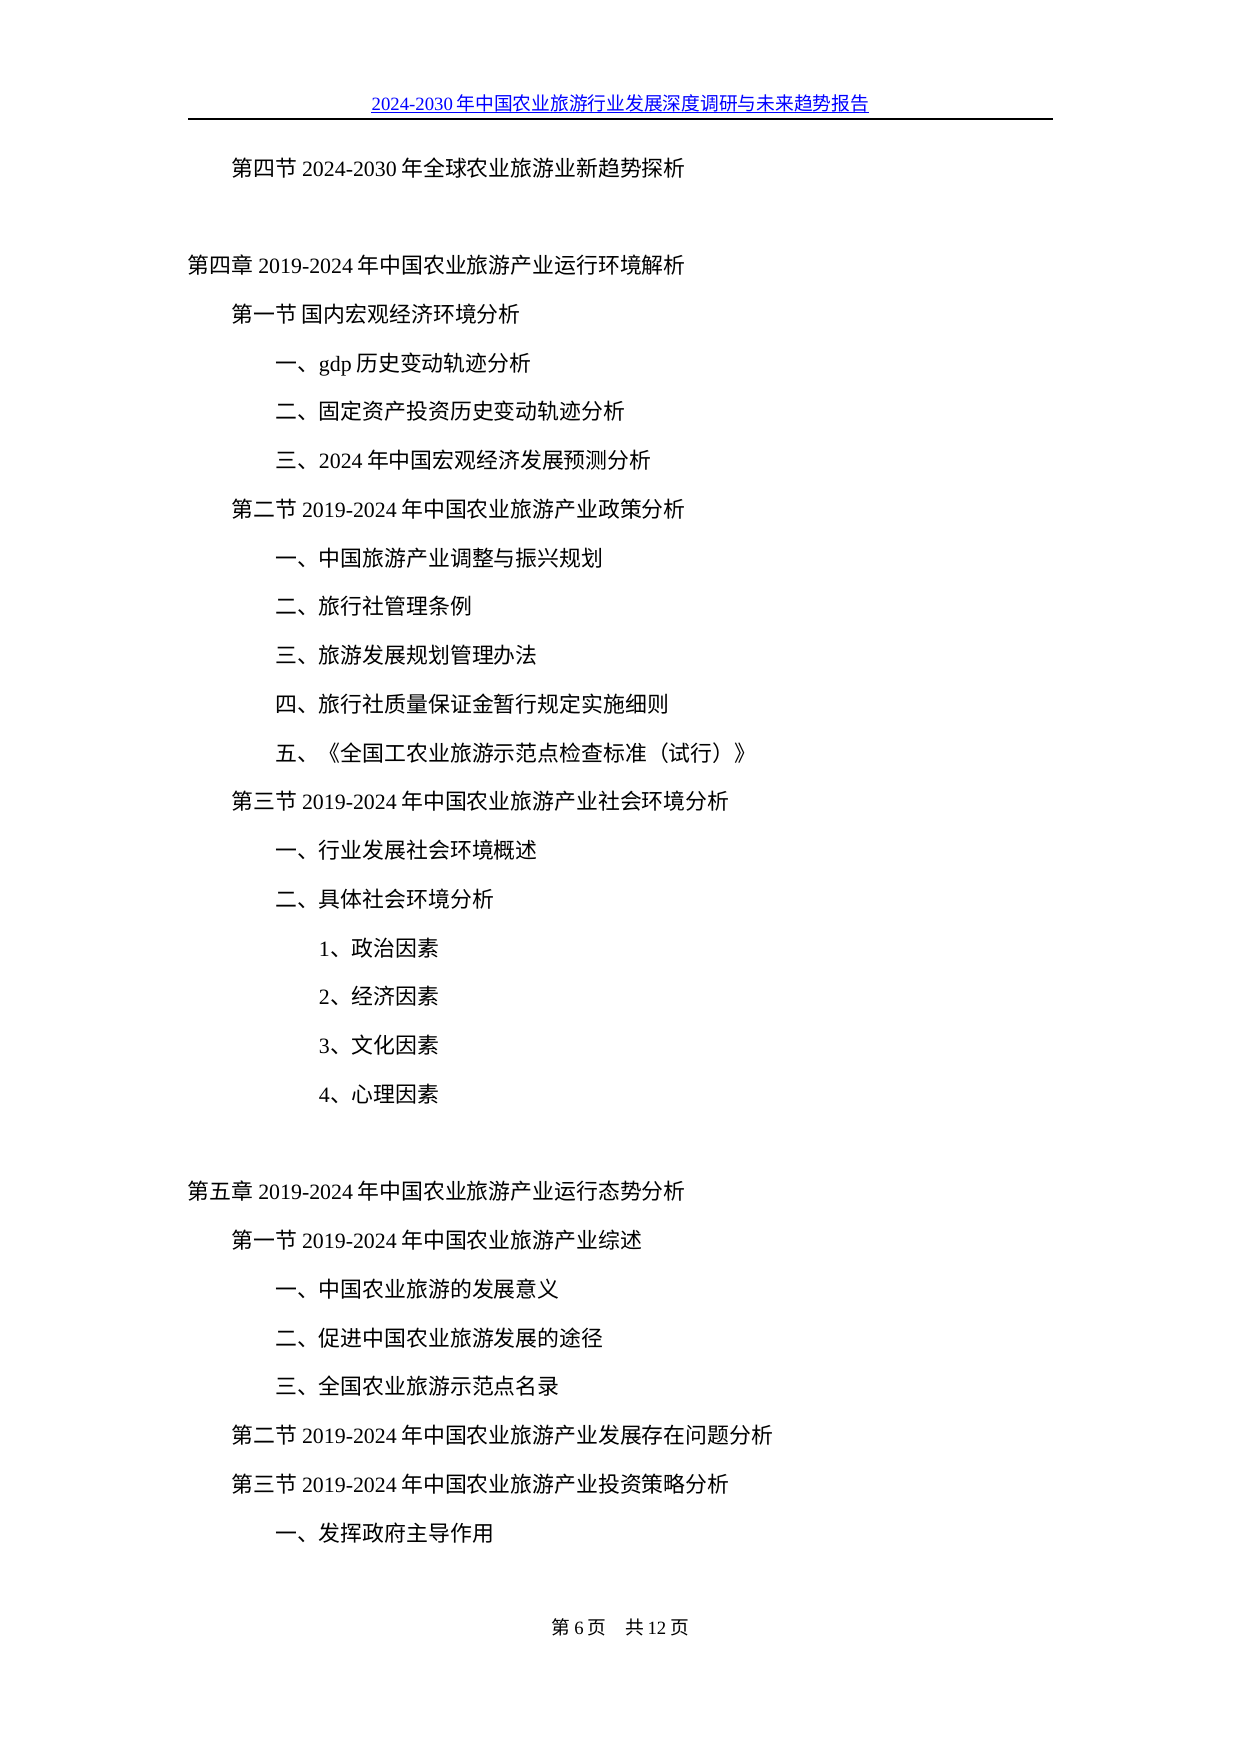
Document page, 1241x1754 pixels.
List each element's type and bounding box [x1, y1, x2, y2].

text [187, 150, 1053, 1548]
